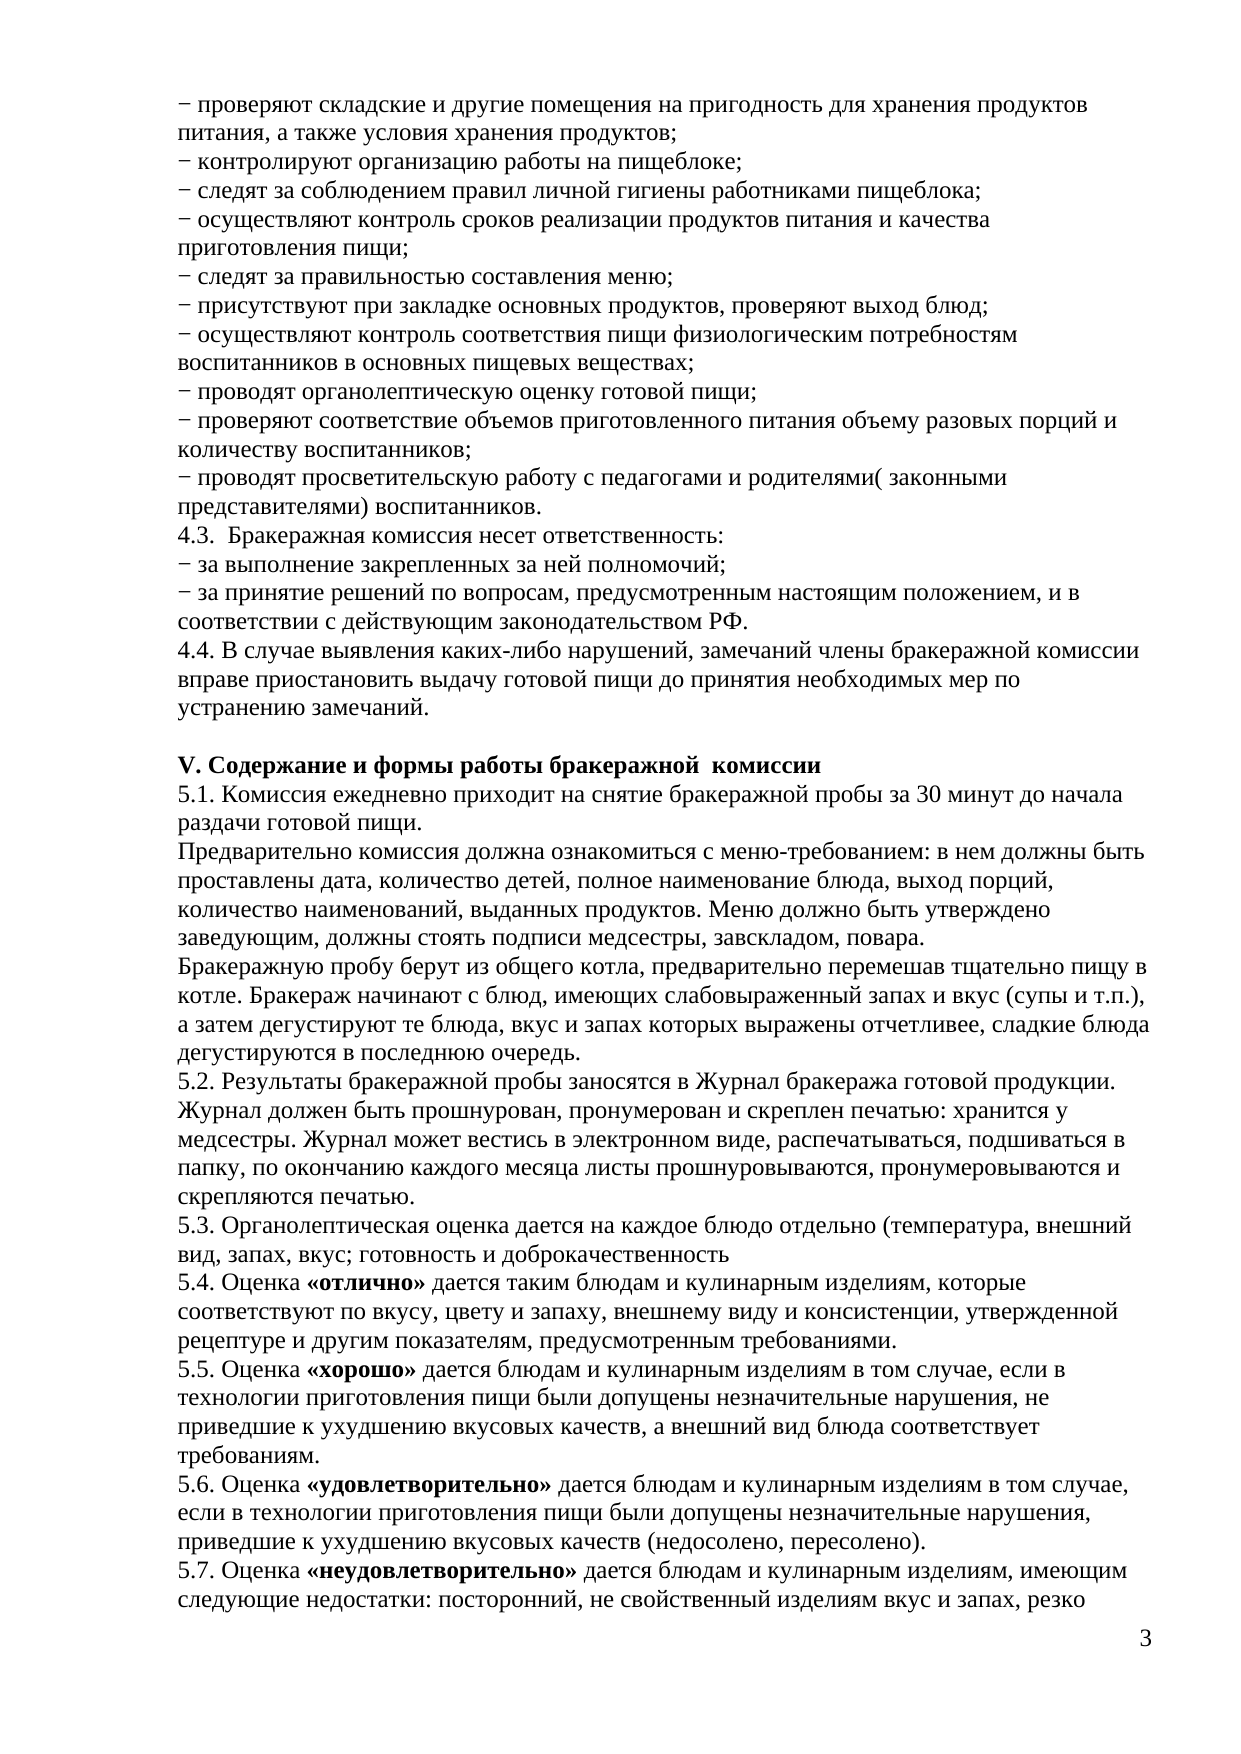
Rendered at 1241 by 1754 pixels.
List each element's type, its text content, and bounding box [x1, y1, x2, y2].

text 4.3. Бракеражная комиссия несет ответственность: [177, 520, 1152, 549]
text − проводят просветительскую работу с педагогами и родителями( законными представителями) воспитанников. [177, 462, 1152, 520]
text − контролируют организацию работы на пищеблоке; [177, 146, 1152, 175]
text − за выполнение закрепленных за ней полномочий; [177, 549, 1152, 577]
text − осуществляют контроль соответствия пищи физиологическим потребностям воспитанников в основных пищевых веществах; [177, 319, 1152, 376]
text 4.4. В случае выявления каких-либо нарушений, замечаний члены бракеражной комиссии вправе приостановить выдачу готовой пищи до принятия необходимых мер по устранению замечаний. [177, 635, 1152, 721]
text V. Содержание и формы работы бракеражной комиссии [177, 750, 1152, 779]
text 5.6. Оценка «удовлетворительно» дается блюдам и кулинарным изделиям в том случае, если в технологии приготовления пищи были допущены незначительные нарушения, приведшие к ухудшению вкусовых качеств (недосолено, пересолено). [177, 1469, 1152, 1555]
text − проводят органолептическую оценку готовой пищи; [177, 376, 1152, 405]
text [177, 1555, 1152, 1612]
text 5.4. Оценка «отлично» дается таким блюдам и кулинарным изделиям, которые соответствуют по вкусу, цвету и запаху, внешнему виду и консистенции, утвержденной рецептуре и другим показателям, предусмотренным требованиями. [177, 1267, 1152, 1354]
text − проверяют складские и другие помещения на пригодность для хранения продуктов питания, а также условия хранения продуктов; [177, 89, 1152, 146]
text Бракеражную пробу берут из общего котла, предварительно перемешав тщательно пищу в котле. Бракераж начинают с блюд, имеющих слабовыраженный запах и вкус (супы и т.п.), а затем дегустируют те блюда, вкус и запах которых выражены отчетливее, сладкие блюда дегустируются в последнюю очередь. [177, 951, 1152, 1066]
text − осуществляют контроль сроков реализации продуктов питания и качества приготовления пищи; [177, 204, 1152, 261]
text Журнал должен быть прошнурован, пронумерован и скреплен печатью: хранится у медсестры. Журнал может вестись в электронном виде, распечатываться, подшиваться в папку, по окончанию каждого месяца листы прошнуровываются, пронумеровываются и скрепляются печатью. [177, 1095, 1152, 1210]
text 5.3. Органолептическая оценка дается на каждое блюдо отдельно (температура, внешний вид, запах, вкус; готовность и доброкачественность [177, 1210, 1152, 1267]
text 5.1. Комиссия ежедневно приходит на снятие бракеражной пробы за 30 минут до начала раздачи готовой пищи. [177, 779, 1152, 836]
text 5.2. Результаты бракеражной пробы заносятся в Журнал бракеража готовой продукции. [177, 1066, 1152, 1095]
text − следят за соблюдением правил личной гигиены работниками пищеблока; [177, 175, 1152, 204]
text − проверяют соответствие объемов приготовленного питания объему разовых порций и количеству воспитанников; [177, 405, 1152, 462]
text 5.5. Оценка «хорошо» дается блюдам и кулинарным изделиям в том случае, если в технологии приготовления пищи были допущены незначительные нарушения, не приведшие к ухудшению вкусовых качеств, а внешний вид блюда соответствует требованиям. [177, 1354, 1152, 1469]
text − за принятие решений по вопросам, предусмотренным настоящим положением, и в соответствии с действующим законодательством РФ. [177, 577, 1152, 635]
text − следят за правильностью составления меню; [177, 261, 1152, 290]
text − присутствуют при закладке основных продуктов, проверяют выход блюд; [177, 290, 1152, 319]
text Предварительно комиссия должна ознакомиться с меню-требованием: в нем должны быть проставлены дата, количество детей, полное наименование блюда, выход порций, количество наименований, выданных продуктов. Меню должно быть утверждено заведующим, должны стоять подписи медсестры, завскладом, повара. [177, 836, 1152, 951]
